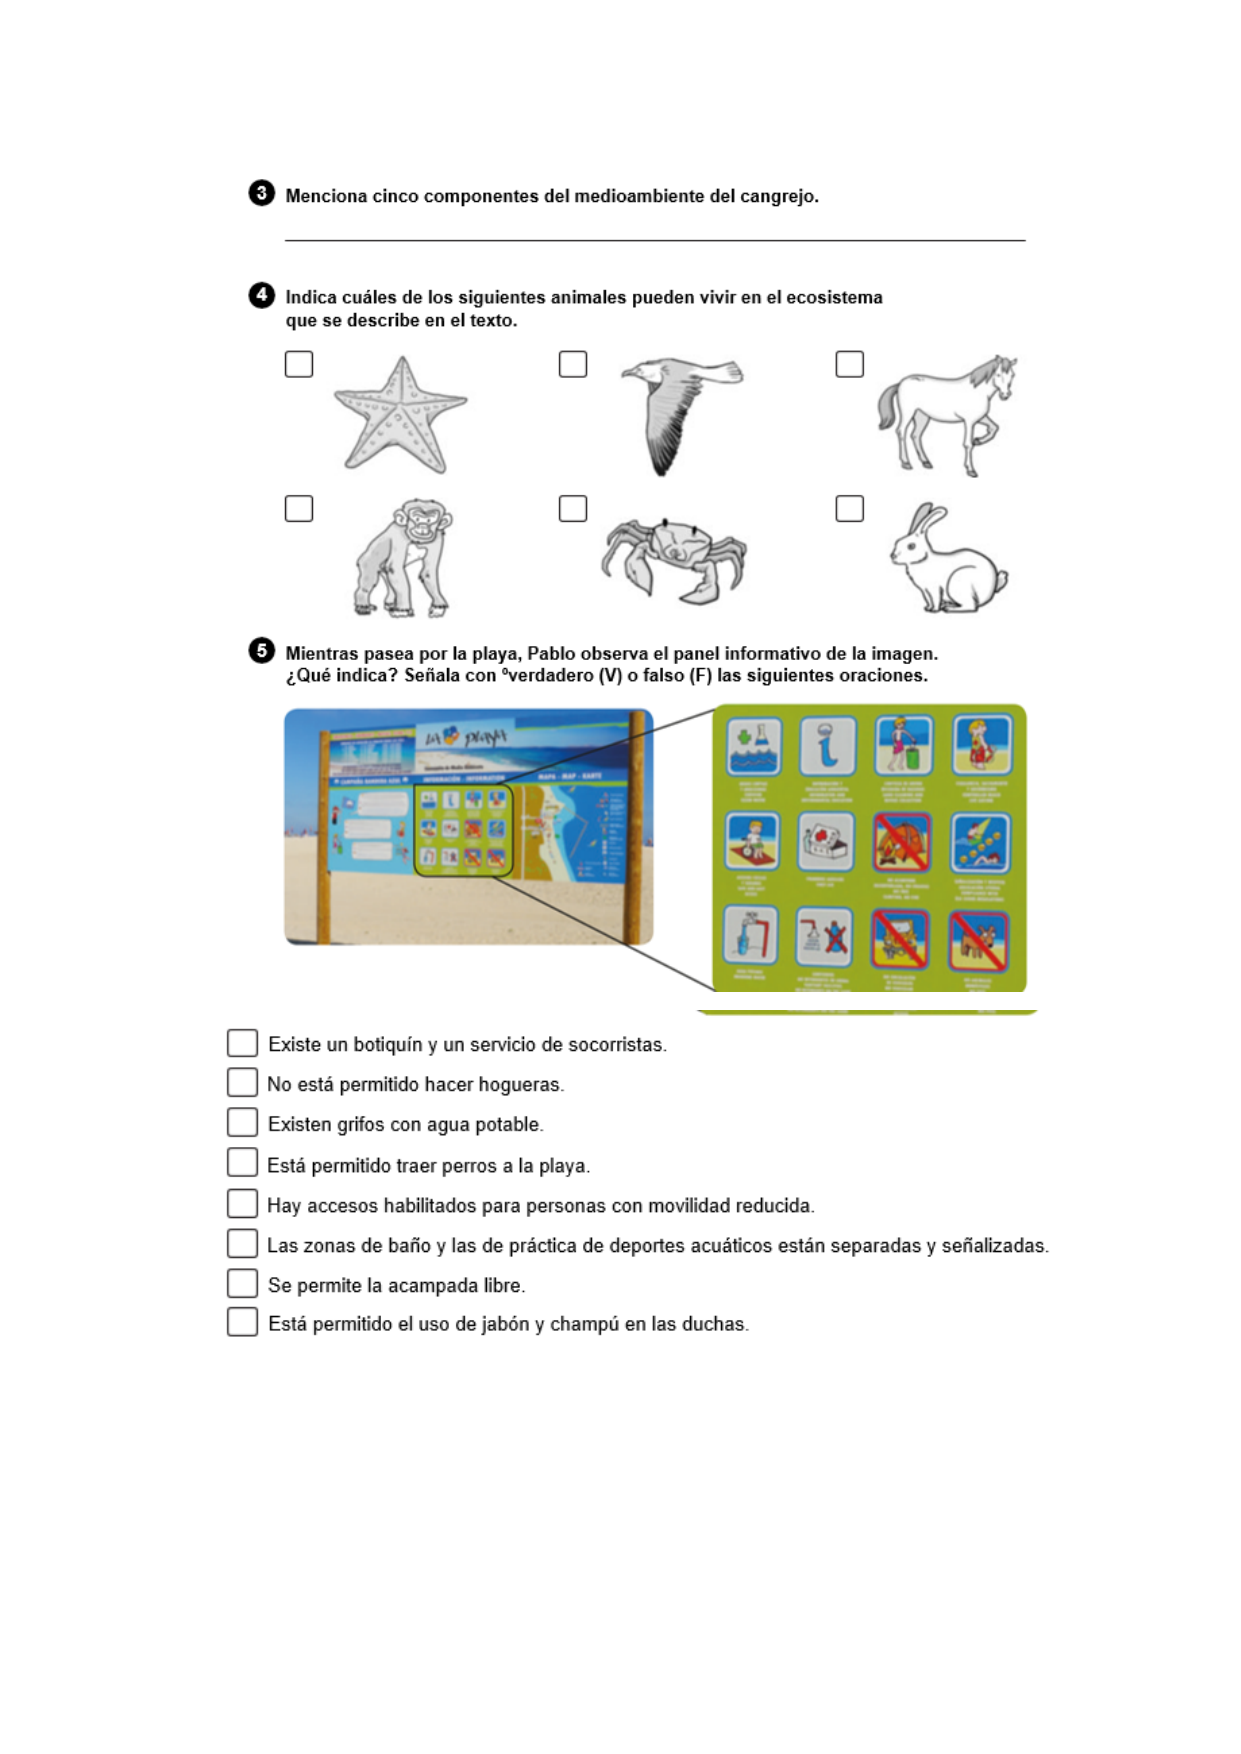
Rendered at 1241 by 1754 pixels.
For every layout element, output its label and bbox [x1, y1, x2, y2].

picture [177, 1010, 1063, 1353]
picture [177, 147, 1063, 992]
